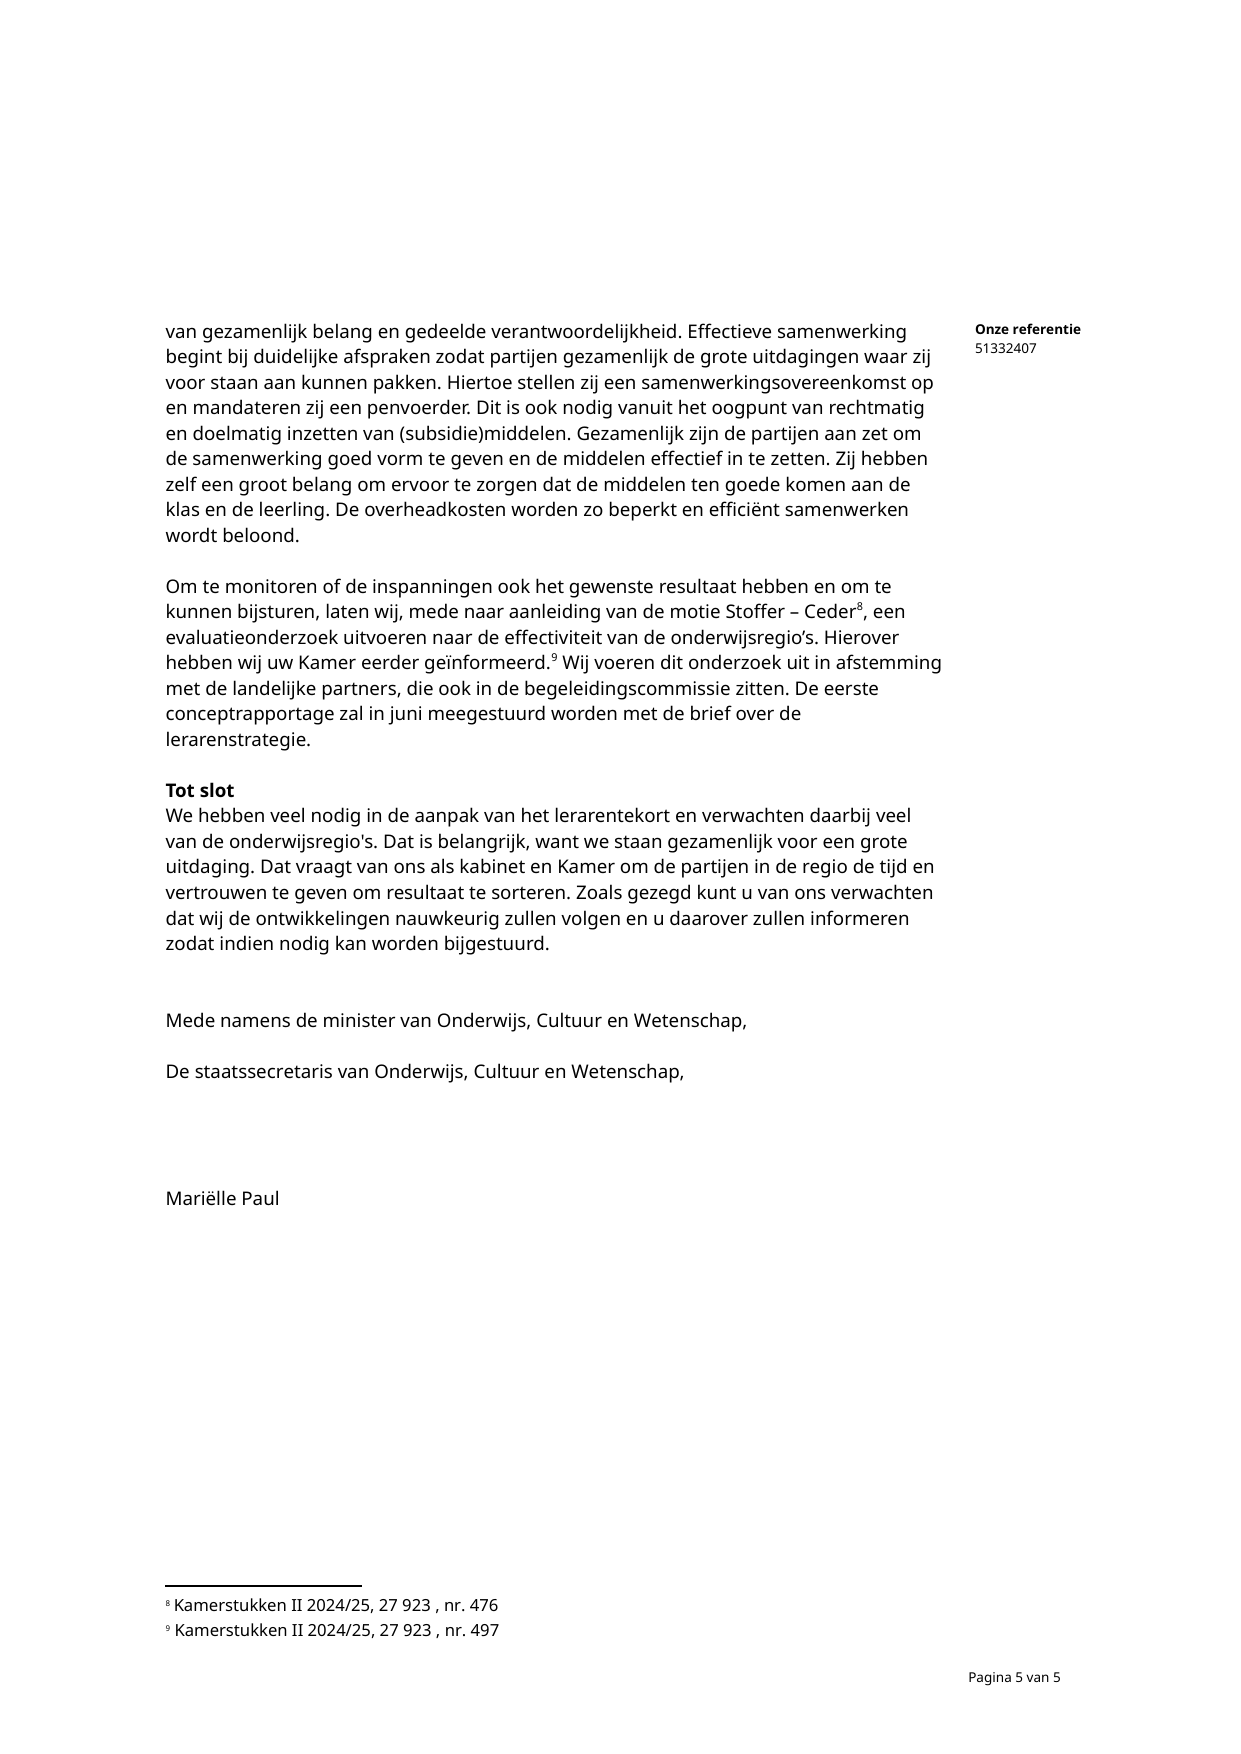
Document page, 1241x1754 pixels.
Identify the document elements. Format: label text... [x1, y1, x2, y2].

text Mariëlle Paul [165, 1186, 947, 1211]
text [165, 318, 947, 548]
text Mede namens de minister van Onderwijs, Cultuur en Wetenschap, De staatssecretaris van Onderwijs, Cultuur en Wetenschap, [165, 1007, 947, 1083]
text Tot slot [165, 777, 947, 803]
text Om te monitoren of de inspanningen ook het gewenste resultaat hebben en om te kunnen bijsturen, laten wij, mede naar aanleiding van de motie Stoffer – Ceder, een evaluatieonderzoek uitvoeren naar de effectiviteit van de onderwijsregio’s. Hierover hebben wij uw Kamer eerder geïnformeerd. Wij voeren dit onderzoek uit in afstemming met de landelijke partners, die ook in de begeleidingscommissie zitten. De eerste conceptrapportage zal in juni meegestuurd worden met de brief over de lerarenstrategie. [165, 573, 947, 752]
text We hebben veel nodig in de aanpak van het lerarentekort en verwachten daarbij veel van de onderwijsregio's. Dat is belangrijk, want we staan gezamenlijk voor een grote uitdaging. Dat vraagt van ons als kabinet en Kamer om de partijen in de regio de tijd en vertrouwen te geven om resultaat te sorteren. Zoals gezegd kunt u van ons verwachten dat wij de ontwikkelingen nauwkeurig zullen volgen en u daarover zullen informeren zodat indien nodig kan worden bijgestuurd. [165, 803, 947, 956]
